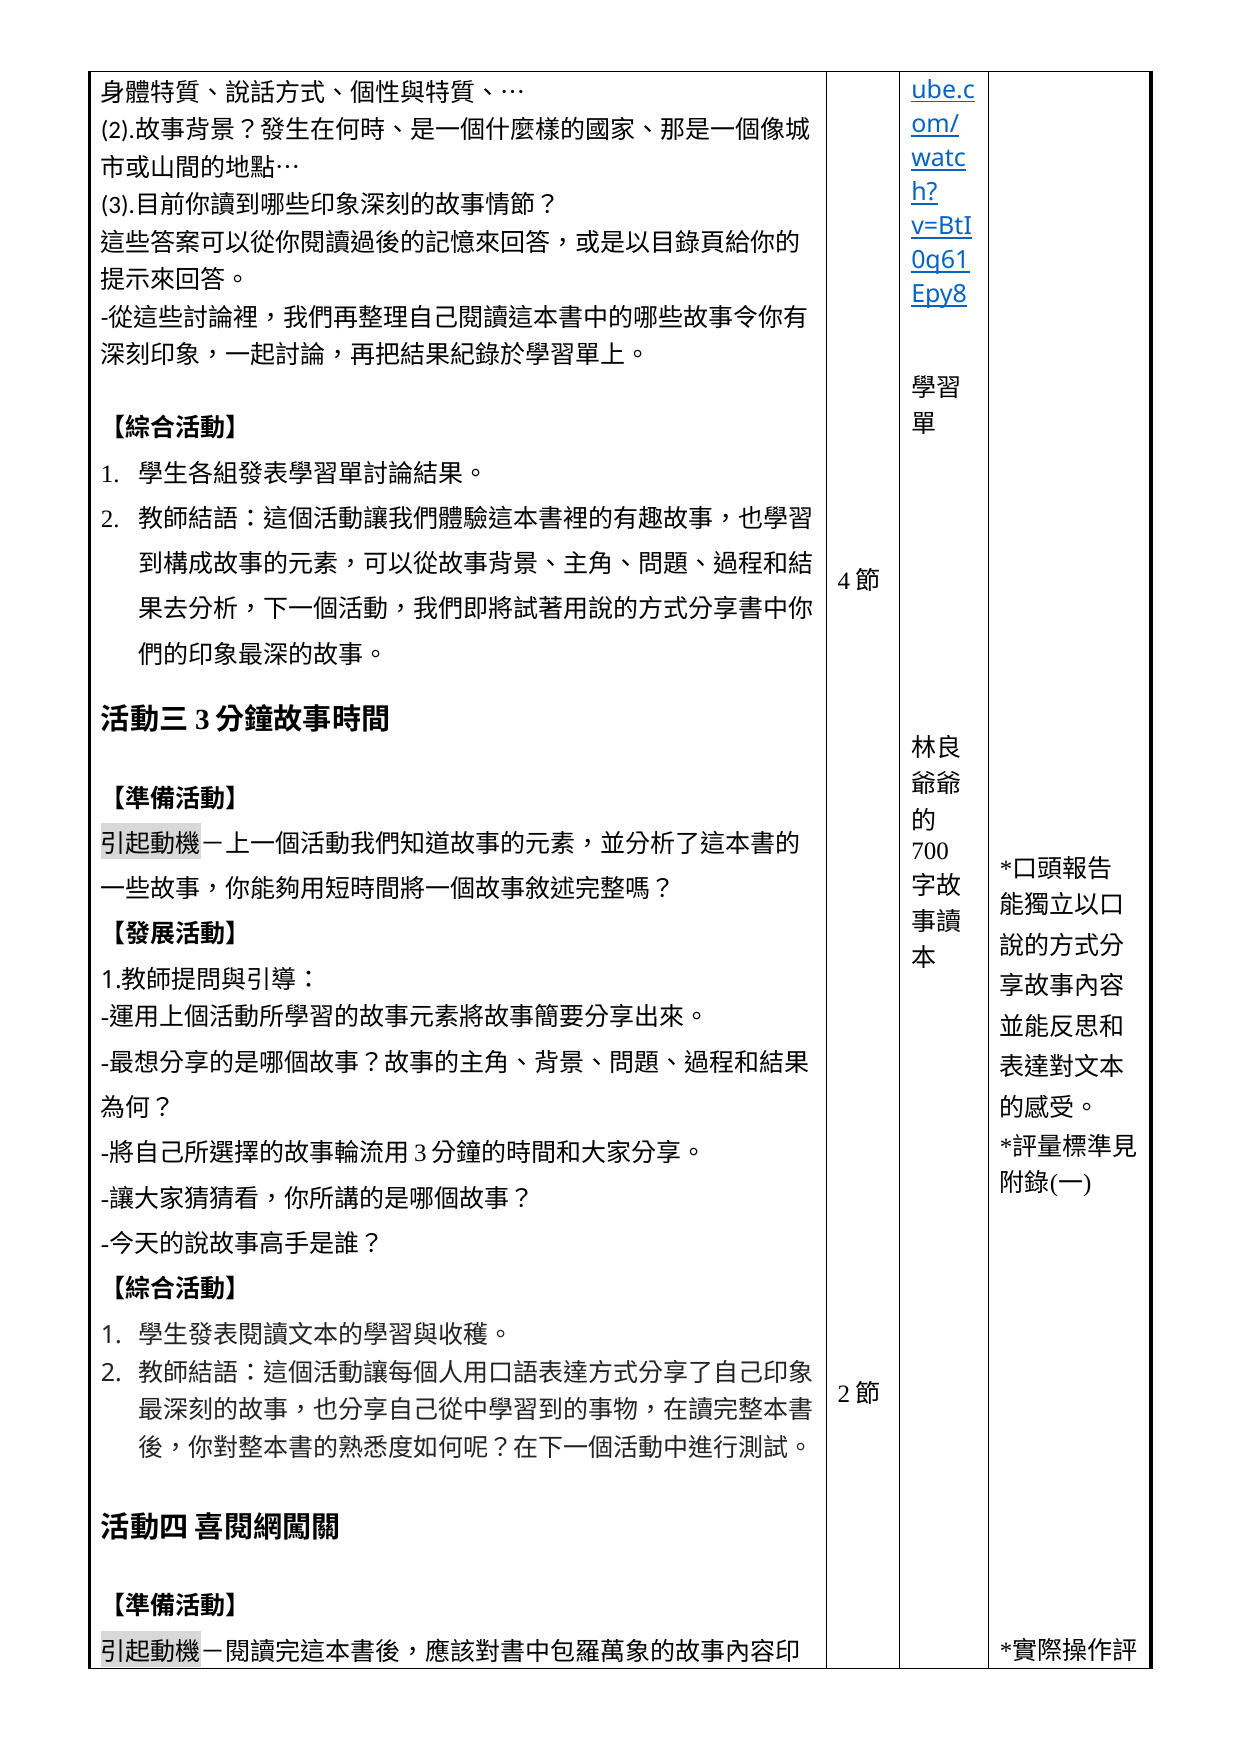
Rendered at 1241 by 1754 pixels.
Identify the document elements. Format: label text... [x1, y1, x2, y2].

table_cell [989, 72, 1149, 1667]
table_cell 1節 3節 4節 2節 [827, 72, 899, 1667]
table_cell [91, 72, 826, 1667]
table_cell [900, 72, 988, 1667]
